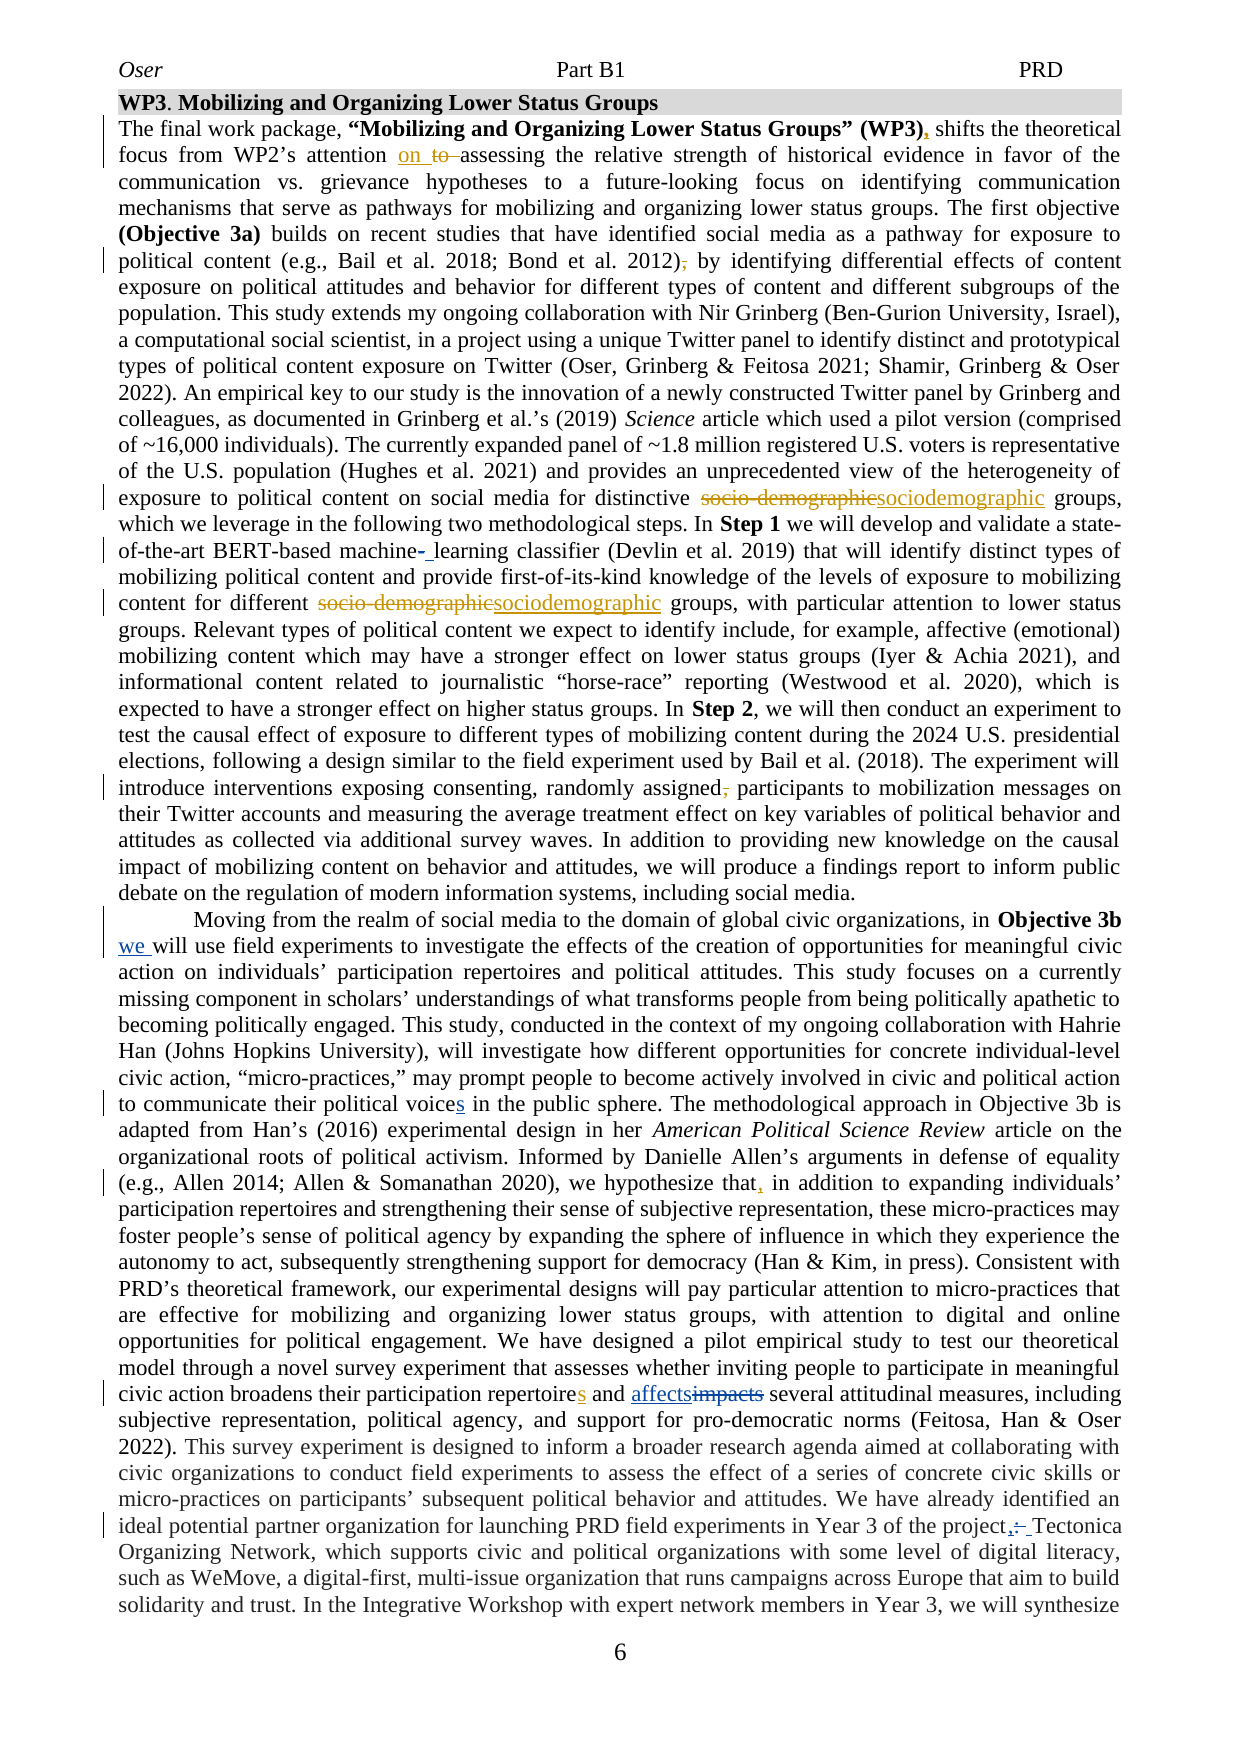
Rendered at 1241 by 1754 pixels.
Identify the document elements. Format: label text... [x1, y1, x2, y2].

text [118, 906, 1122, 1617]
text The final work package, “Mobilizing and Organizing Lower Status Groups” (WP3) shifts the theoretical focus from WP2’s attention assessing the relative strength of historical evidence in favor of the communication vs. grievance hypotheses to a future-looking focus on identifying communication mechanisms that serve as pathways for mobilizing and organizing lower status groups. The first objective (Objective 3a) builds on recent studies that have identified social media as a pathway for exposure to political content (e.g., Bail et al. 2018; Bond et al. 2012) by identifying differential effects of content exposure on political attitudes and behavior for different types of content and different subgroups of the population. This study extends my ongoing collaboration with Nir Grinberg (Ben-Gurion University, Israel), a computational social scientist, in a project using a unique Twitter panel to identify distinct and prototypical types of political content exposure on Twitter (Oser, Grinberg & Feitosa 2021; Shamir, Grinberg & Oser 2022). An empirical key to our study is the innovation of a newly constructed Twitter panel by Grinberg and colleagues, as documented in Grinberg et al.’s (2019) Science article which used a pilot version (comprised of ~16,000 individuals). The currently expanded panel of ~1.8 million registered U.S. voters is representative of the U.S. population (Hughes et al. 2021) and provides an unprecedented view of the heterogeneity of exposure to political content on social media for distinctive groups, which we leverage in the following two methodological steps. In Step 1 we will develop and validate a state-of-the-art BERT-based machinelearning classifier (Devlin et al. 2019) that will identify distinct types of mobilizing political content and provide first-of-its-kind knowledge of the levels of exposure to mobilizing content for different groups, with particular attention to lower status groups. Relevant types of political content we expect to identify include, for example, affective (emotional) mobilizing content which may have a stronger effect on lower status groups (Iyer & Achia 2021), and informational content related to journalistic “horse-race” reporting (Westwood et al. 2020), which is expected to have a stronger effect on higher status groups. In Step 2, we will then conduct an experiment to test the causal effect of exposure to different types of mobilizing content during the 2024 U.S. presidential elections, following a design similar to the field experiment used by Bail et al. (2018). The experiment will introduce interventions exposing consenting, randomly assigned participants to mobilization messages on their Twitter accounts and measuring the average treatment effect on key variables of political behavior and attitudes as collected via additional survey waves. In addition to providing new knowledge on the causal impact of mobilizing content on behavior and attitudes, we will produce a findings report to inform public debate on the regulation of modern information systems, including social media. [118, 115, 1122, 906]
text WP3. Mobilizing and Organizing Lower Status Groups [118, 89, 1122, 115]
